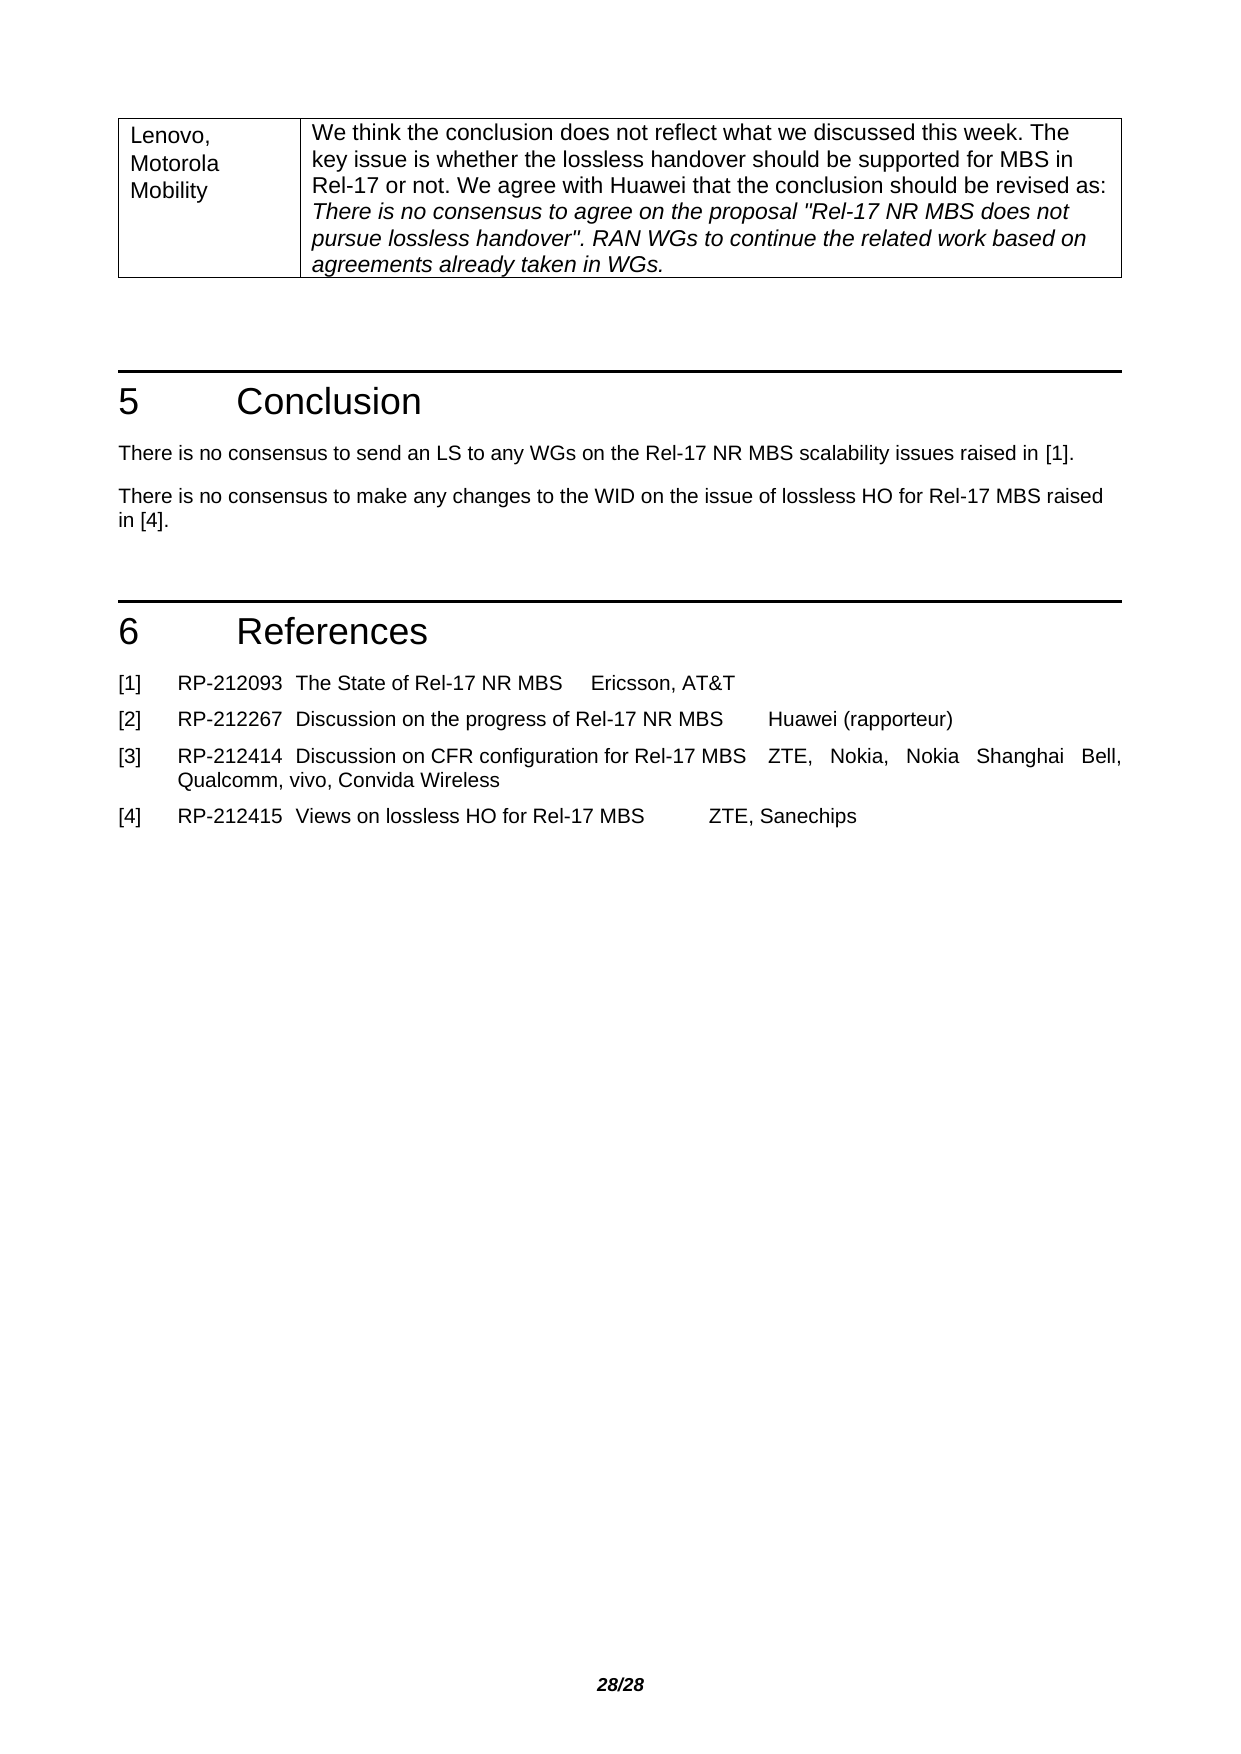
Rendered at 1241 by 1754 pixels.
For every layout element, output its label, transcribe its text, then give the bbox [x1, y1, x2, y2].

subtitle 6 References [118, 603, 1122, 652]
text There is no consensus to make any changes to the WID on the issue of lossless HO for Rel-17 MBS raised in [4]. [118, 484, 1122, 532]
text RP-212415 Views on lossless HO for Rel-17 MBS ZTE, Sanechips [118, 804, 1122, 828]
text RP-212093 The State of Rel-17 NR MBS Ericsson, AT&T [118, 671, 1122, 695]
table_cell Lenovo, Motorola Mobility [119, 119, 300, 277]
text RP-212414 Discussion on CFR configuration for Rel-17 MBS ZTE, Nokia, Nokia Shanghai Bell, Qualcomm, vivo, Convida Wireless [118, 744, 1122, 792]
table_cell We think the conclusion does not reflect what we discussed this week. The key issue is whether the lossless handover should be supported for MBS in Rel-17 or not. We agree with Huawei that the conclusion should be revised as: There is no consensus to agree on the proposal "Rel-17 NR MBS does not pursue lossless handover". RAN WGs to continue the related work based on agreements already taken in WGs. [301, 119, 1121, 277]
text RP-212267 Discussion on the progress of Rel-17 NR MBS Huawei (rapporteur) [118, 707, 1122, 731]
text There is no consensus to send an LS to any WGs on the Rel-17 NR MBS scalability issues raised in [1]. [118, 441, 1122, 465]
subtitle 5 Conclusion [118, 373, 1122, 422]
